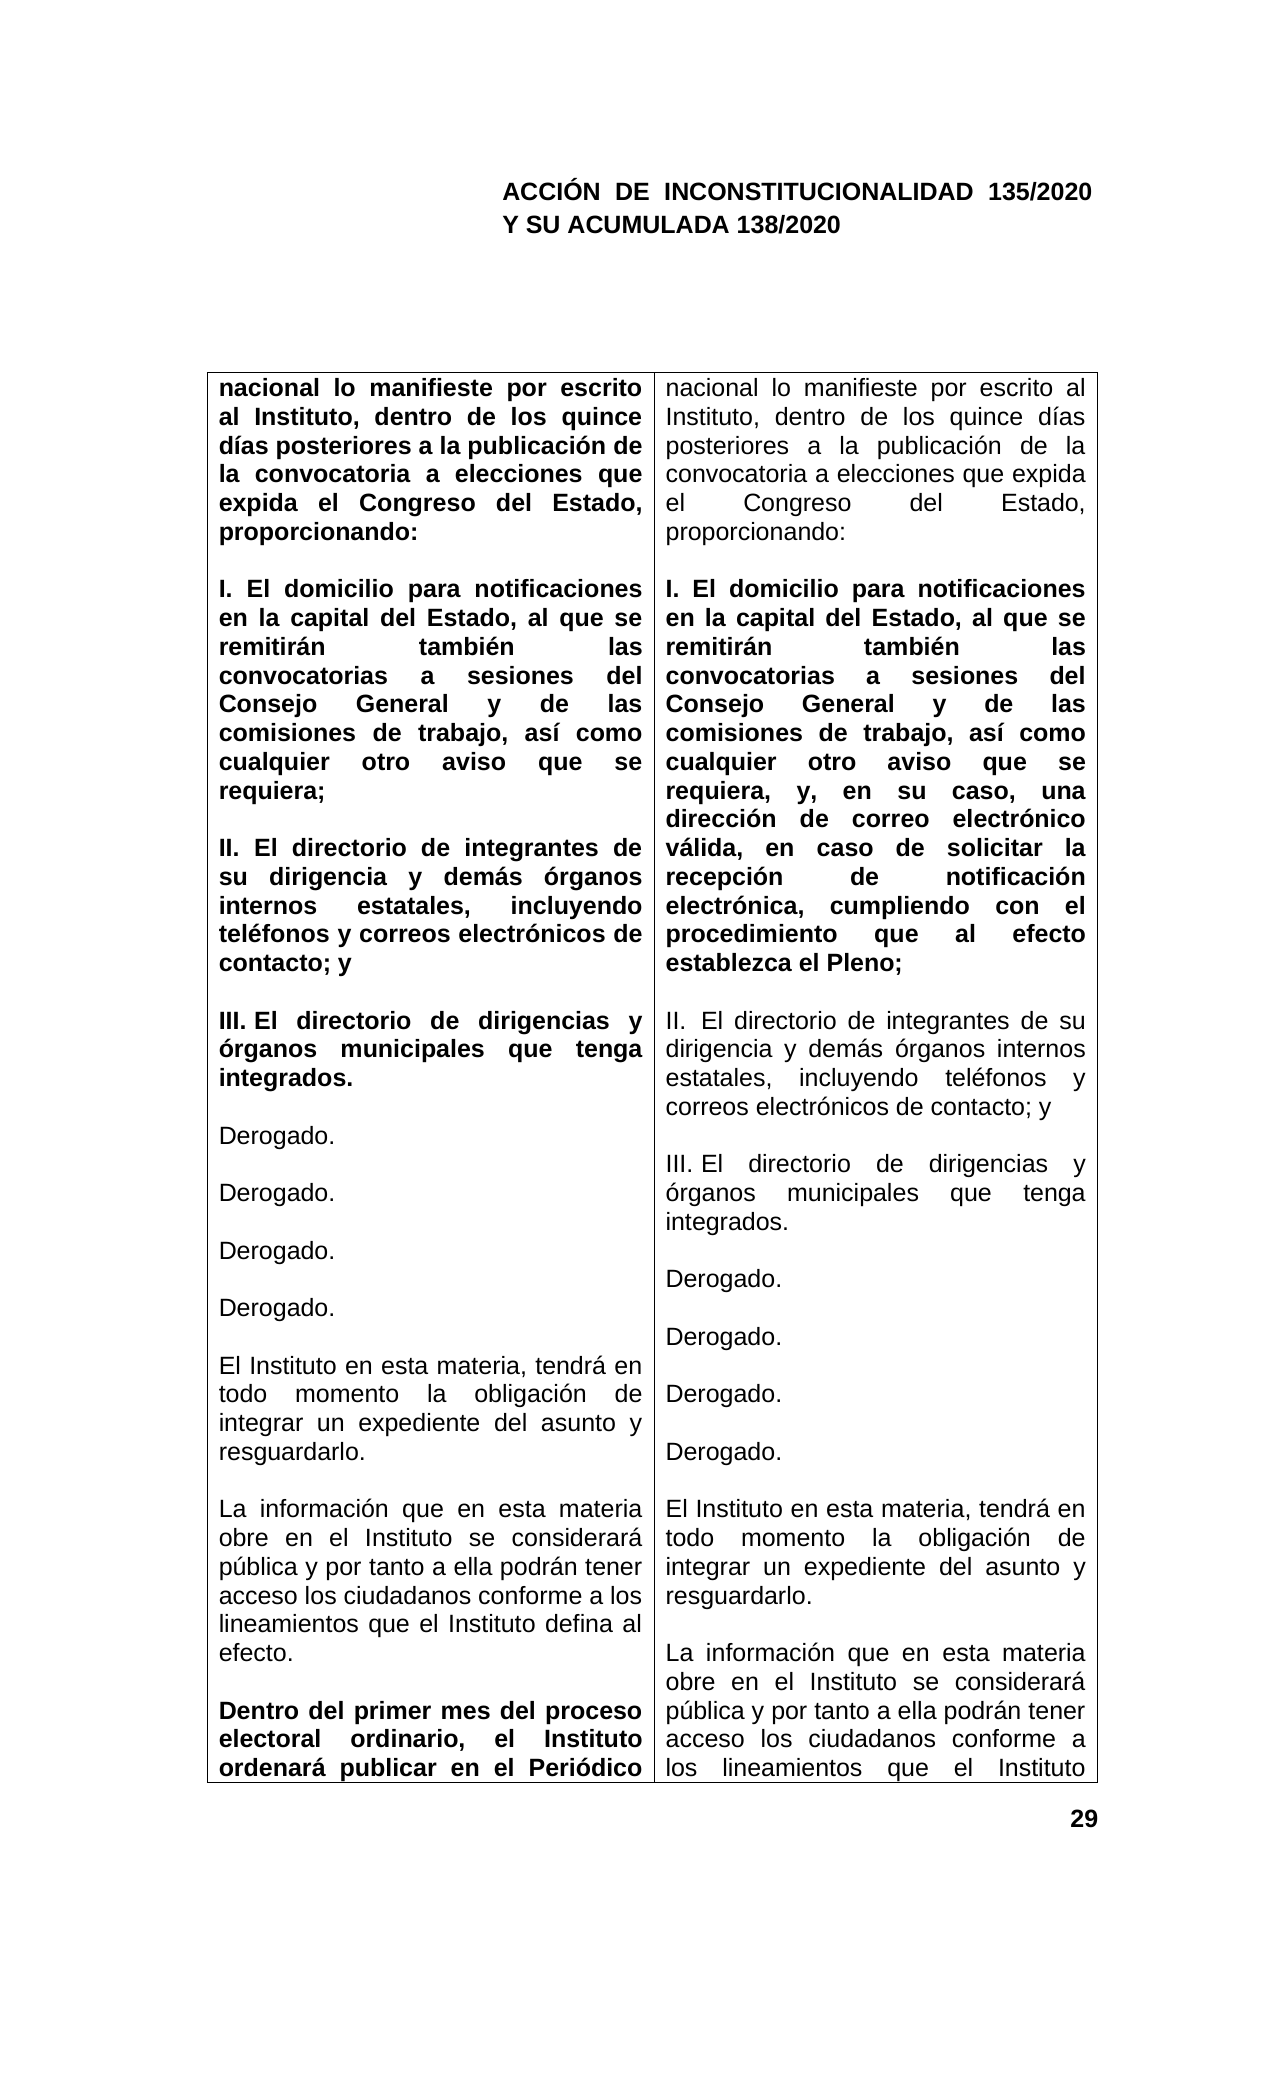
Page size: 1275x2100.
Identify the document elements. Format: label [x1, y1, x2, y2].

table_cell [208, 373, 654, 1782]
table_cell [655, 373, 1097, 1782]
